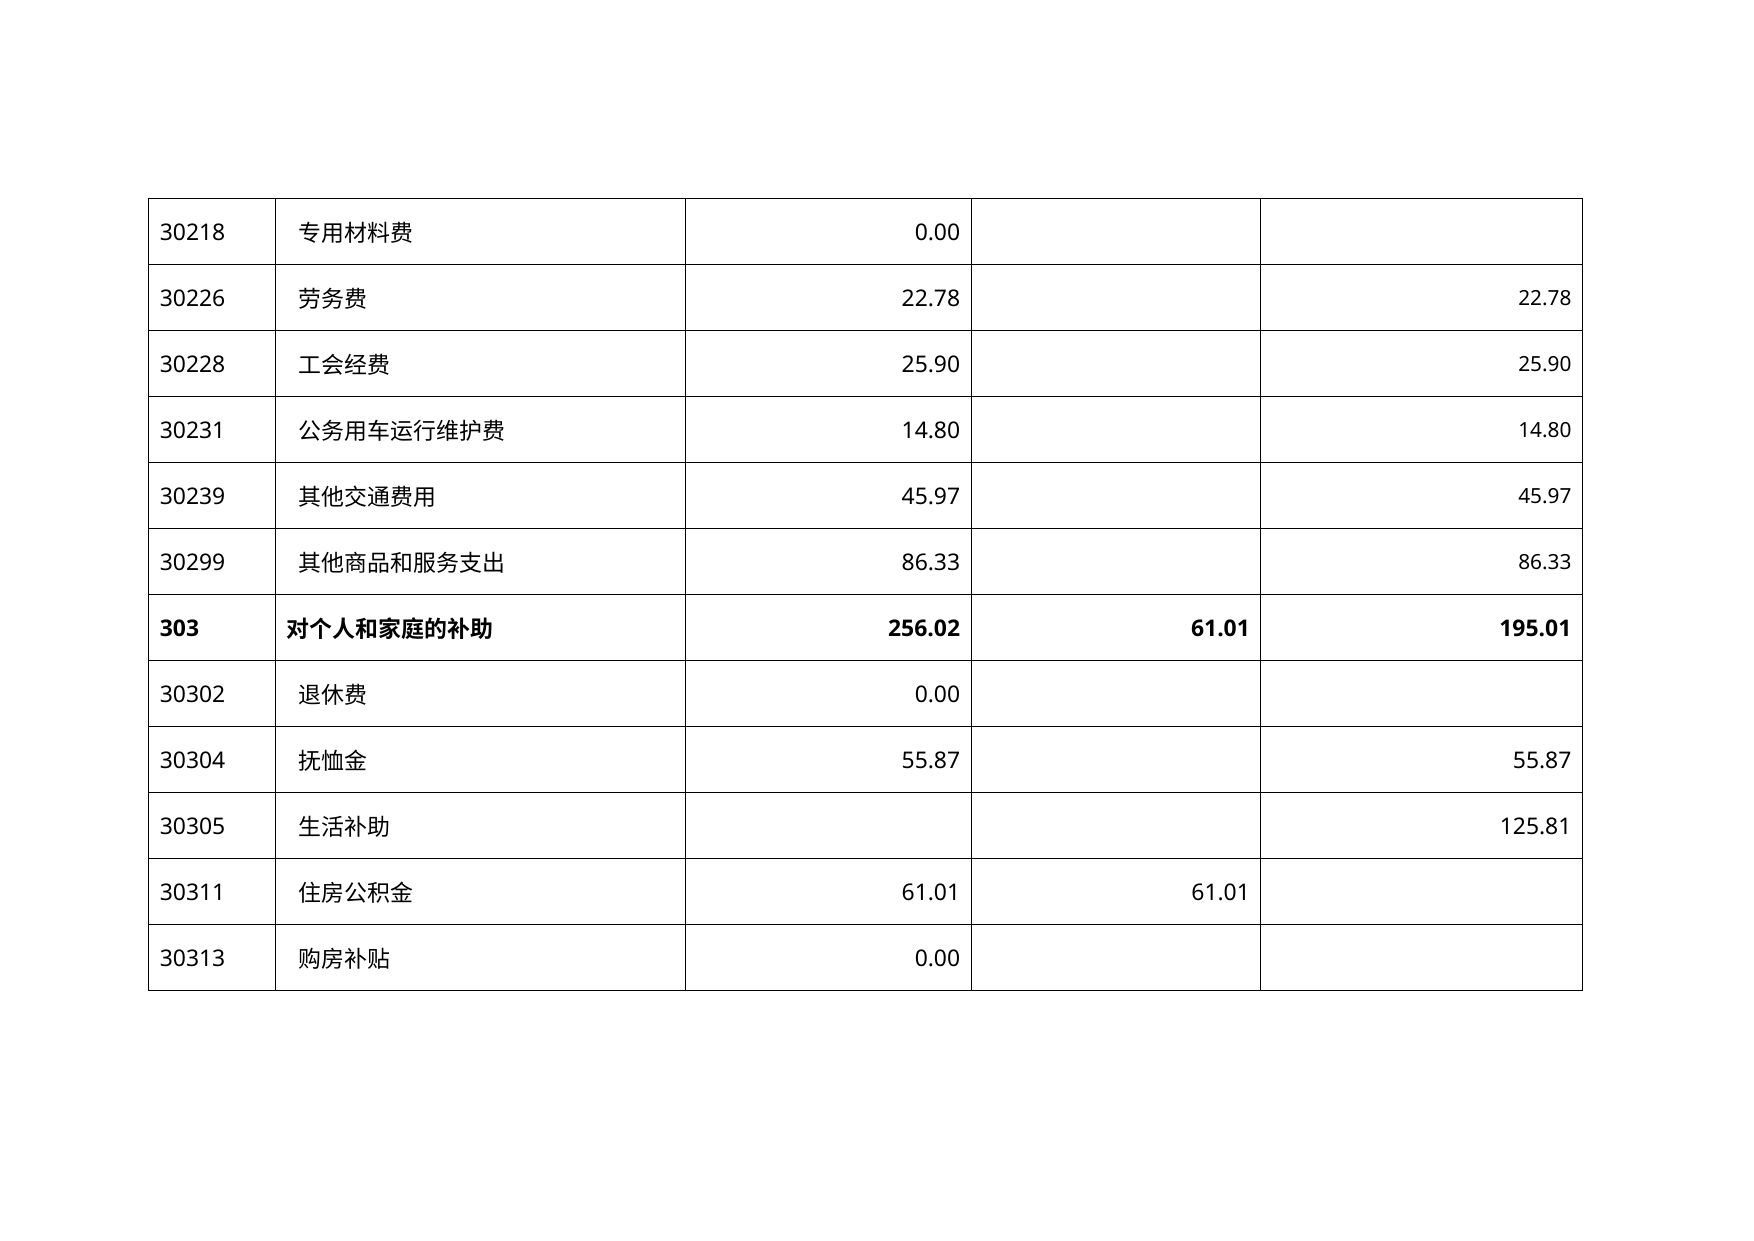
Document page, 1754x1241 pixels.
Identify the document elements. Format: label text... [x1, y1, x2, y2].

table_cell 303 [149, 595, 275, 660]
table_cell 256.02 [686, 595, 971, 660]
table_cell 22.78 [686, 265, 971, 330]
table_cell 退休费 [276, 661, 685, 726]
table_cell 30311 [149, 859, 275, 924]
table_cell [972, 727, 1260, 792]
table_cell [972, 793, 1260, 858]
table_cell 30304 [149, 727, 275, 792]
table_cell 0.00 [686, 925, 971, 990]
table_cell 125.81 [1261, 793, 1582, 858]
table_cell 对个人和家庭的补助 [276, 595, 685, 660]
table_cell 25.90 [1261, 331, 1582, 396]
table_cell 30299 [149, 529, 275, 594]
table_cell 抚恤金 [276, 727, 685, 792]
table_cell 专用材料费 [276, 199, 685, 264]
table_cell [972, 925, 1260, 990]
table_cell 14.80 [1261, 397, 1582, 462]
table_cell 30313 [149, 925, 275, 990]
table_cell 14.80 [686, 397, 971, 462]
table_cell 86.33 [686, 529, 971, 594]
table_cell 45.97 [1261, 463, 1582, 528]
table_cell 30226 [149, 265, 275, 330]
table_cell [1261, 199, 1582, 264]
table_cell [1261, 859, 1582, 924]
table_cell 30231 [149, 397, 275, 462]
table_cell 30305 [149, 793, 275, 858]
table_cell 30228 [149, 331, 275, 396]
table_cell 61.01 [972, 595, 1260, 660]
table_cell 劳务费 [276, 265, 685, 330]
table_cell 生活补助 [276, 793, 685, 858]
table_cell 30302 [149, 661, 275, 726]
table_cell 195.01 [1261, 595, 1582, 660]
table_cell 55.87 [1261, 727, 1582, 792]
table_cell 住房公积金 [276, 859, 685, 924]
table_cell 86.33 [1261, 529, 1582, 594]
table_cell [686, 793, 971, 858]
table_cell 其他商品和服务支出 [276, 529, 685, 594]
table_cell 45.97 [686, 463, 971, 528]
table_cell 25.90 [686, 331, 971, 396]
table_cell 61.01 [972, 859, 1260, 924]
table_cell [972, 661, 1260, 726]
table_cell 61.01 [686, 859, 971, 924]
table_cell [972, 199, 1260, 264]
table_cell [972, 397, 1260, 462]
table_cell 其他交通费用 [276, 463, 685, 528]
table_cell [972, 265, 1260, 330]
table_cell 0.00 [686, 661, 971, 726]
table_cell 工会经费 [276, 331, 685, 396]
table_cell [1261, 925, 1582, 990]
table_cell 30218 [149, 199, 275, 264]
table_cell [1261, 661, 1582, 726]
table_cell 0.00 [686, 199, 971, 264]
table_cell 购房补贴 [276, 925, 685, 990]
table_cell [972, 529, 1260, 594]
table_cell 55.87 [686, 727, 971, 792]
table_cell [972, 331, 1260, 396]
table_cell 30239 [149, 463, 275, 528]
table_cell 公务用车运行维护费 [276, 397, 685, 462]
table_cell 22.78 [1261, 265, 1582, 330]
table_cell [972, 463, 1260, 528]
